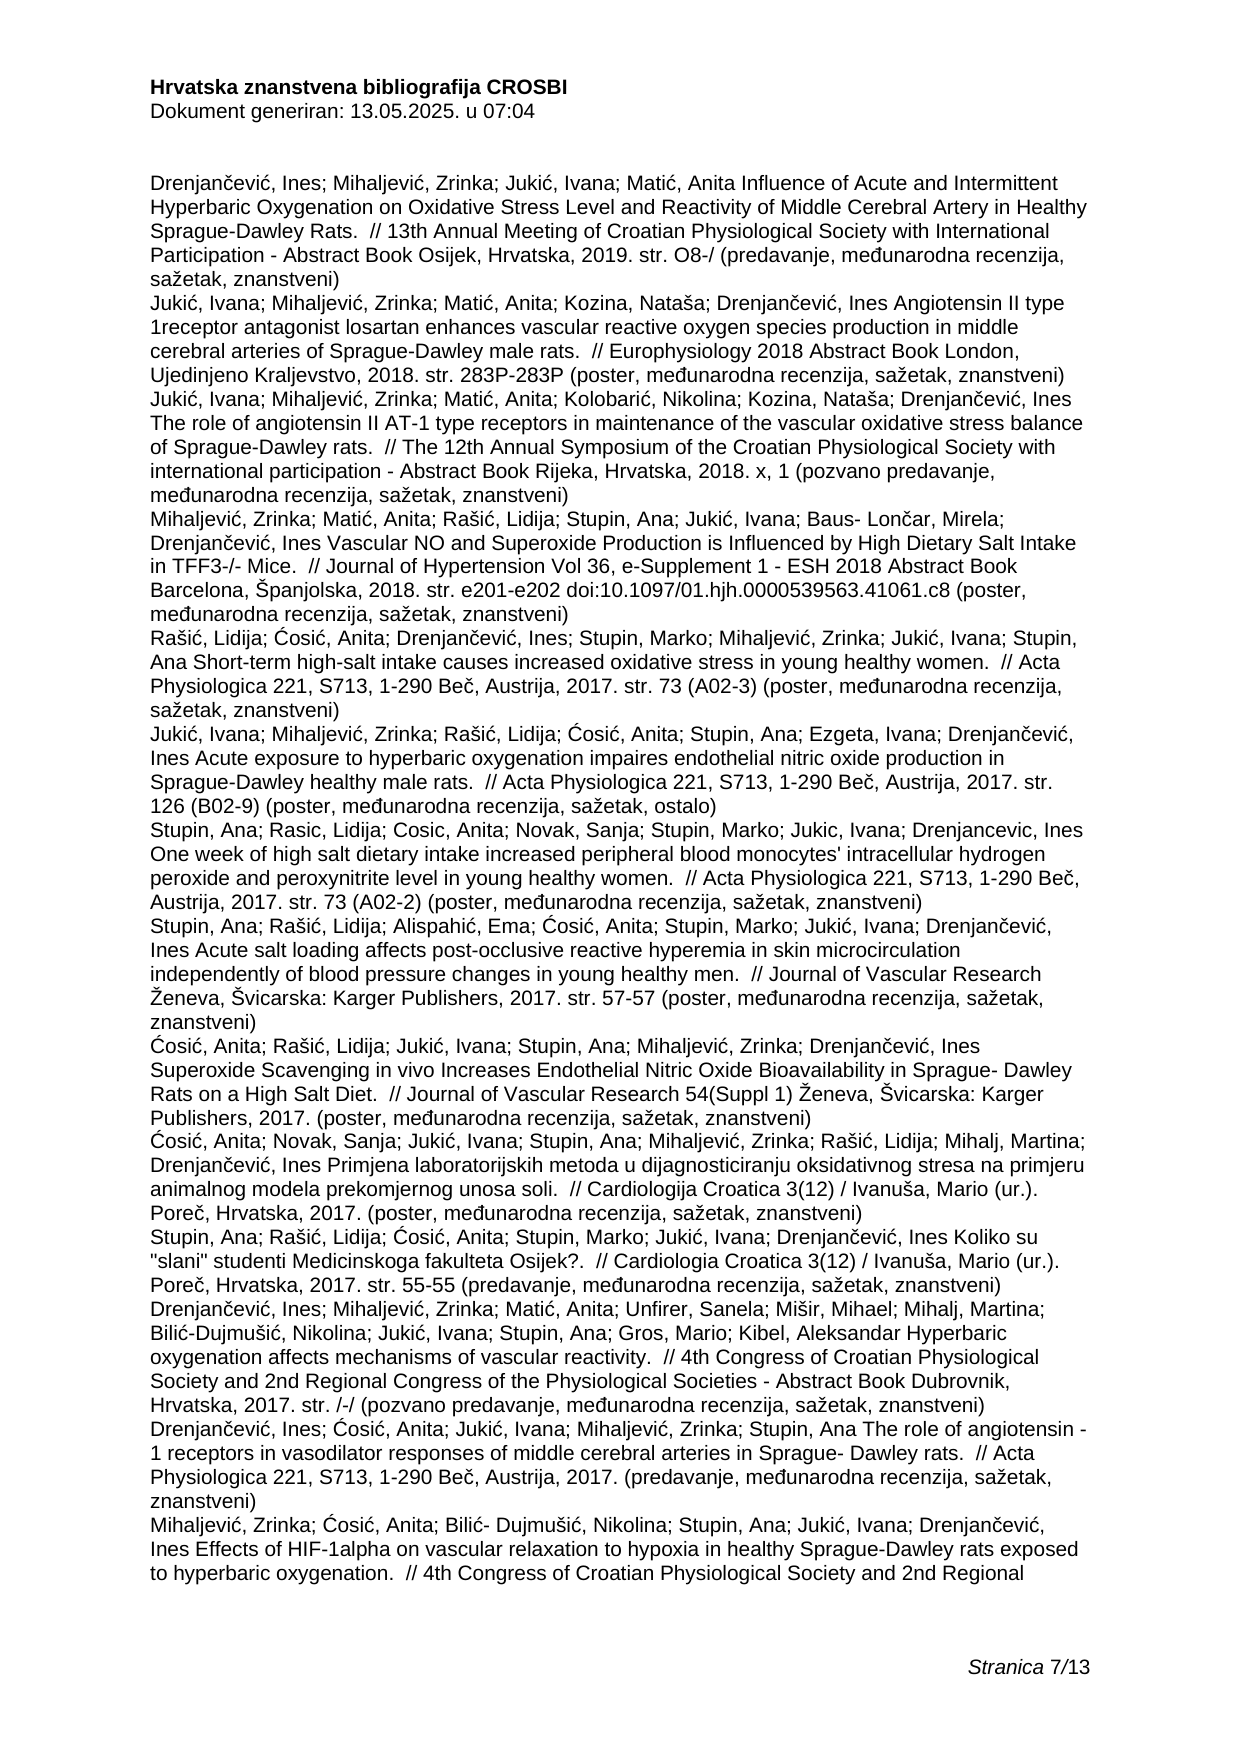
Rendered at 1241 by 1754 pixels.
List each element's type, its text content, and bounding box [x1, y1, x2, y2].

text Stupin, Ana; Rašić, Lidija; Ćosić, Anita; Stupin, Marko; Jukić, Ivana; Drenjančević, Ines [150, 1225, 1090, 1297]
text Jukić, Ivana; Mihaljević, Zrinka; Matić, Anita; Kolobarić, Nikolina; Kozina, Nataša; Drenjančević, Ines [150, 387, 1090, 506]
text Drenjančević, Ines; Ćosić, Anita; Jukić, Ivana; Mihaljević, Zrinka; Stupin, Ana [150, 1417, 1090, 1513]
text Stupin, Ana; Rašić, Lidija; Alispahić, Ema; Ćosić, Anita; Stupin, Marko; Jukić, Ivana; Drenjančević, Ines [150, 914, 1090, 1033]
text Drenjančević, Ines; Mihaljević, Zrinka; Jukić, Ivana; Matić, Anita [150, 171, 1090, 291]
text Drenjančević, Ines; Mihaljević, Zrinka; Matić, Anita; Unfirer, Sanela; Mišir, Mihael; Mihalj, Martina; Bilić-Dujmušić, Nikolina; Jukić, Ivana; Stupin, Ana; Gros, Mario; Kibel, Aleksandar [150, 1297, 1090, 1417]
text Rašić, Lidija; Ćosić, Anita; Drenjančević, Ines; Stupin, Marko; Mihaljević, Zrinka; Jukić, Ivana; Stupin, Ana [150, 626, 1090, 722]
text Ćosić, Anita; Novak, Sanja; Jukić, Ivana; Stupin, Ana; Mihaljević, Zrinka; Rašić, Lidija; Mihalj, Martina; Drenjančević, Ines [150, 1129, 1090, 1225]
text Ćosić, Anita; Rašić, Lidija; Jukić, Ivana; Stupin, Ana; Mihaljević, Zrinka; Drenjančević, Ines [150, 1033, 1090, 1129]
text Mihaljević, Zrinka; Matić, Anita; Rašić, Lidija; Stupin, Ana; Jukić, Ivana; Baus- Lončar, Mirela; Drenjančević, Ines [150, 506, 1090, 626]
text Jukić, Ivana; Mihaljević, Zrinka; Rašić, Lidija; Ćosić, Anita; Stupin, Ana; Ezgeta, Ivana; Drenjančević, Ines [150, 722, 1090, 818]
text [150, 1513, 1090, 1584]
text Stupin, Ana; Rasic, Lidija; Cosic, Anita; Novak, Sanja; Stupin, Marko; Jukic, Ivana; Drenjancevic, Ines [150, 818, 1090, 914]
text Jukić, Ivana; Mihaljević, Zrinka; Matić, Anita; Kozina, Nataša; Drenjančević, Ines [150, 291, 1090, 387]
